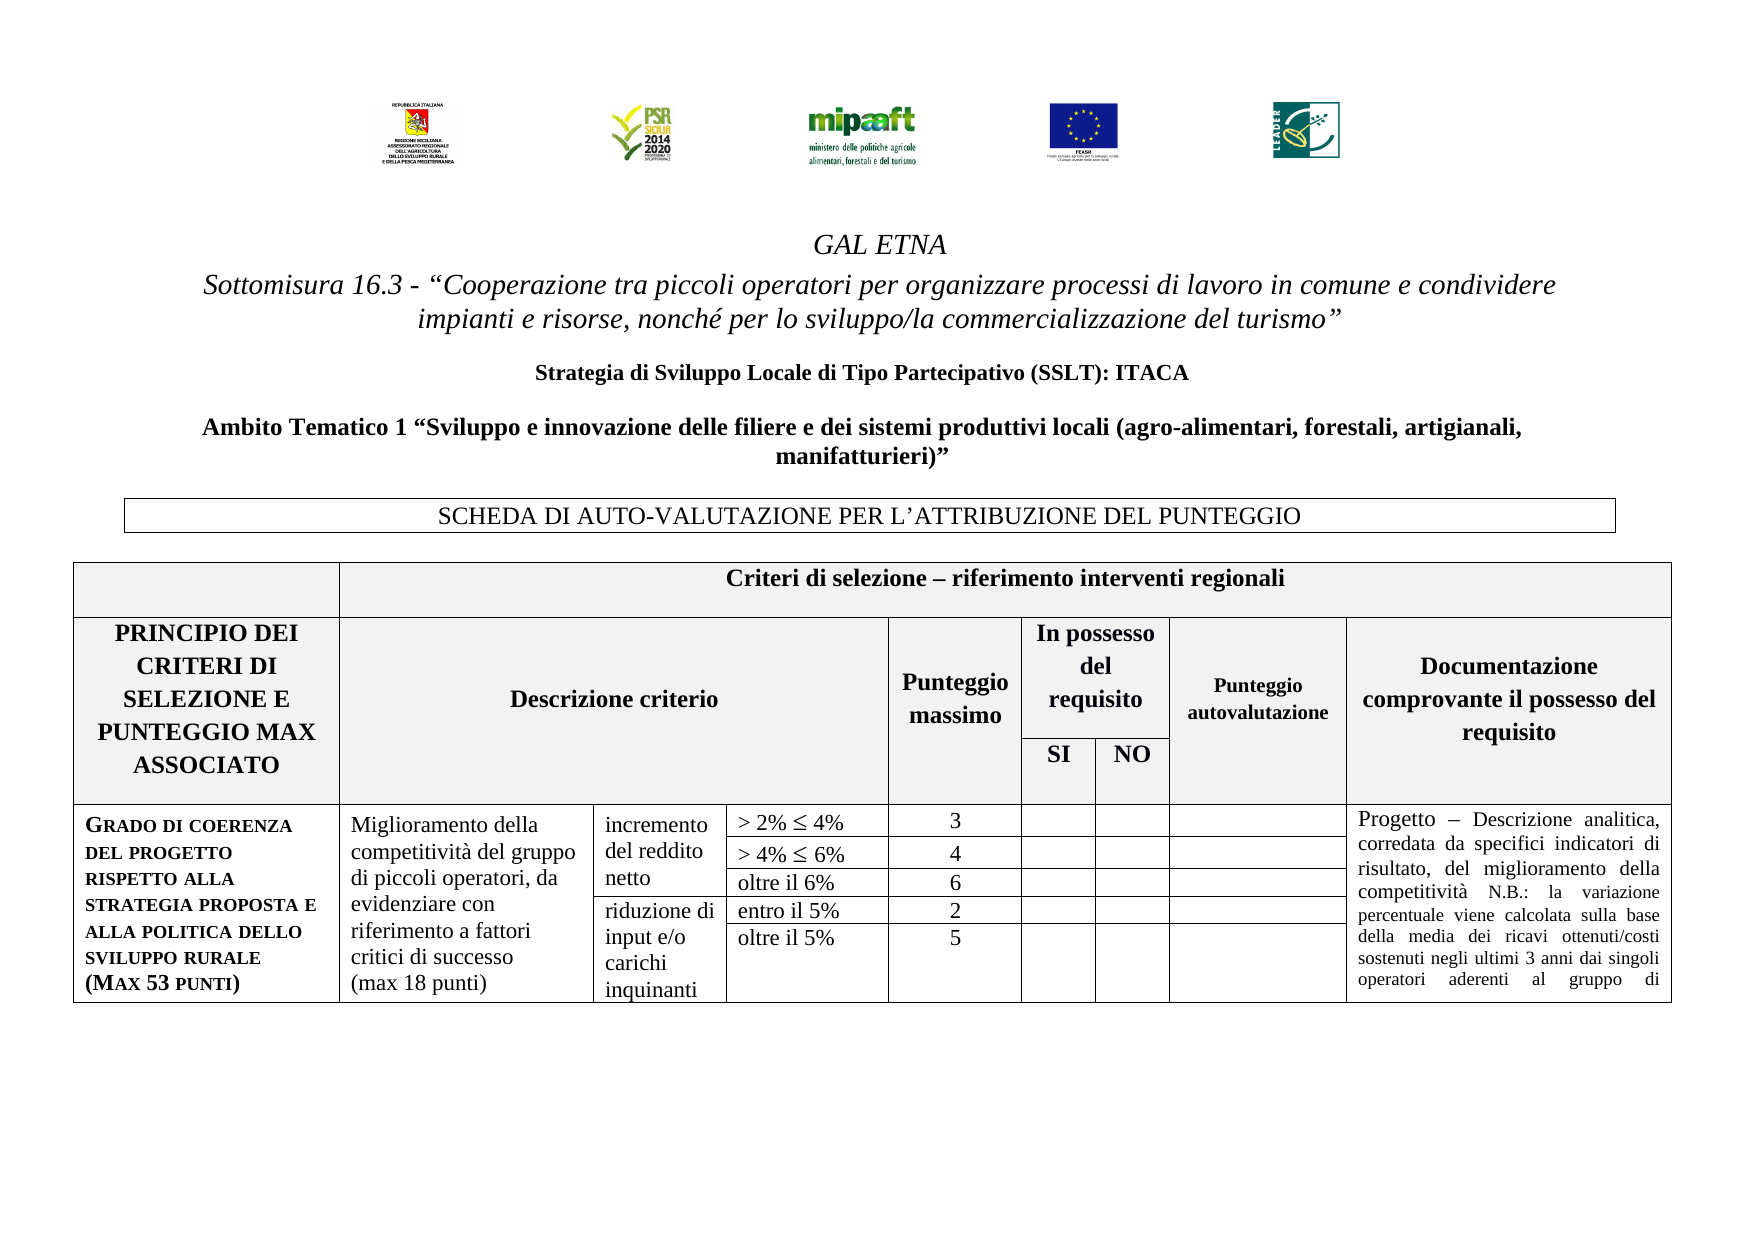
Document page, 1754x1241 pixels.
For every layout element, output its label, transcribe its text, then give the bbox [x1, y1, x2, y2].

table_cell entro il 5% [727, 897, 888, 923]
subtitle Strategia di Sviluppo Locale di Tipo Partecipativo (SSLT): ITACA [118, 359, 1606, 386]
table_cell [1170, 805, 1346, 836]
text GAL ETNA [156, 227, 1606, 261]
table_header [74, 563, 339, 617]
table_cell [1022, 805, 1095, 836]
table_cell 4 [889, 837, 1021, 868]
table_cell [1096, 924, 1169, 1002]
picture [371, 102, 465, 169]
table_cell 6 [889, 869, 1021, 896]
text SCHEDA DI AUTO-VALUTAZIONE PER L’ATTRIBUZIONE DEL PUNTEGGIO [125, 499, 1615, 532]
table_cell riduzione di input e/o carichi inquinanti [594, 897, 726, 1002]
table_cell Documentazione comprovante il possesso del requisito [1347, 618, 1671, 804]
table_cell PRINCIPIO DEI CRITERI DI SELEZIONE E PUNTEGGIO MAX ASSOCIATO [74, 618, 339, 804]
table_cell [1096, 837, 1169, 868]
table_cell [1096, 897, 1169, 923]
table_cell [1096, 805, 1169, 836]
table_cell > 4% ≤ 6% [727, 837, 888, 868]
table_cell [1170, 897, 1346, 923]
table_cell [1096, 869, 1169, 896]
table_cell oltre il 6% [727, 869, 888, 896]
table_cell SI [1022, 739, 1095, 804]
picture [801, 102, 923, 170]
table_cell [1170, 924, 1346, 1002]
table_cell Progetto – Descrizione analitica, corredata da specifici indicatori di risultato, del miglioramento della competitività N.B.: la variazione percentuale viene calcolata sulla base della media dei ricavi ottenuti/costi sostenuti negli ultimi 3 anni dai singoli operatori aderenti al gruppo di cooperazione Progetto – Dichiarazione di impegno ad assoggettarsi ad un sistema di controllo [1347, 805, 1671, 1002]
table_header Criteri di selezione – riferimento interventi regionali [340, 563, 1671, 617]
table_cell In possesso del requisito [1022, 618, 1169, 738]
table_cell Punteggio massimo [889, 618, 1021, 804]
table_cell oltre il 5% [727, 924, 888, 1002]
picture [606, 102, 676, 164]
table_cell 3 [889, 805, 1021, 836]
table_cell 2 [889, 897, 1021, 923]
text Sottomisura 16.3 - “Cooperazione tra piccoli operatori per organizzare processi di lavoro in comune e condividere impianti e risorse, nonché per lo sviluppo/la commercializzazione del turismo” [156, 267, 1606, 334]
picture [1273, 102, 1340, 158]
table_cell [1022, 837, 1095, 868]
table_cell > 2% ≤ 4% [727, 805, 888, 836]
table_cell Descrizione criterio [340, 618, 888, 804]
table_cell [1022, 924, 1095, 1002]
table_cell [1022, 869, 1095, 896]
table_cell NO [1096, 739, 1169, 804]
table_cell incremento del reddito netto [594, 805, 726, 896]
table_cell Grado di coerenza del progetto rispetto alla strategia proposta e alla politica dello sviluppo rurale (Max 53 punti) [74, 805, 339, 1002]
text Ambito Tematico 1 “Sviluppo e innovazione delle filiere e dei sistemi produttivi locali (agro-alimentari, forestali, artigianali, manifatturieri)” [118, 412, 1606, 469]
table_cell [1022, 897, 1095, 923]
table_cell Miglioramento della competitività del gruppo di piccoli operatori, da evidenziare con riferimento a fattori critici di successo (max 18 punti) [340, 805, 593, 1002]
table_cell Punteggio autovalutazione [1170, 618, 1346, 804]
table_cell 5 [889, 924, 1021, 1002]
table_cell [1170, 869, 1346, 896]
table_cell [1170, 837, 1346, 868]
